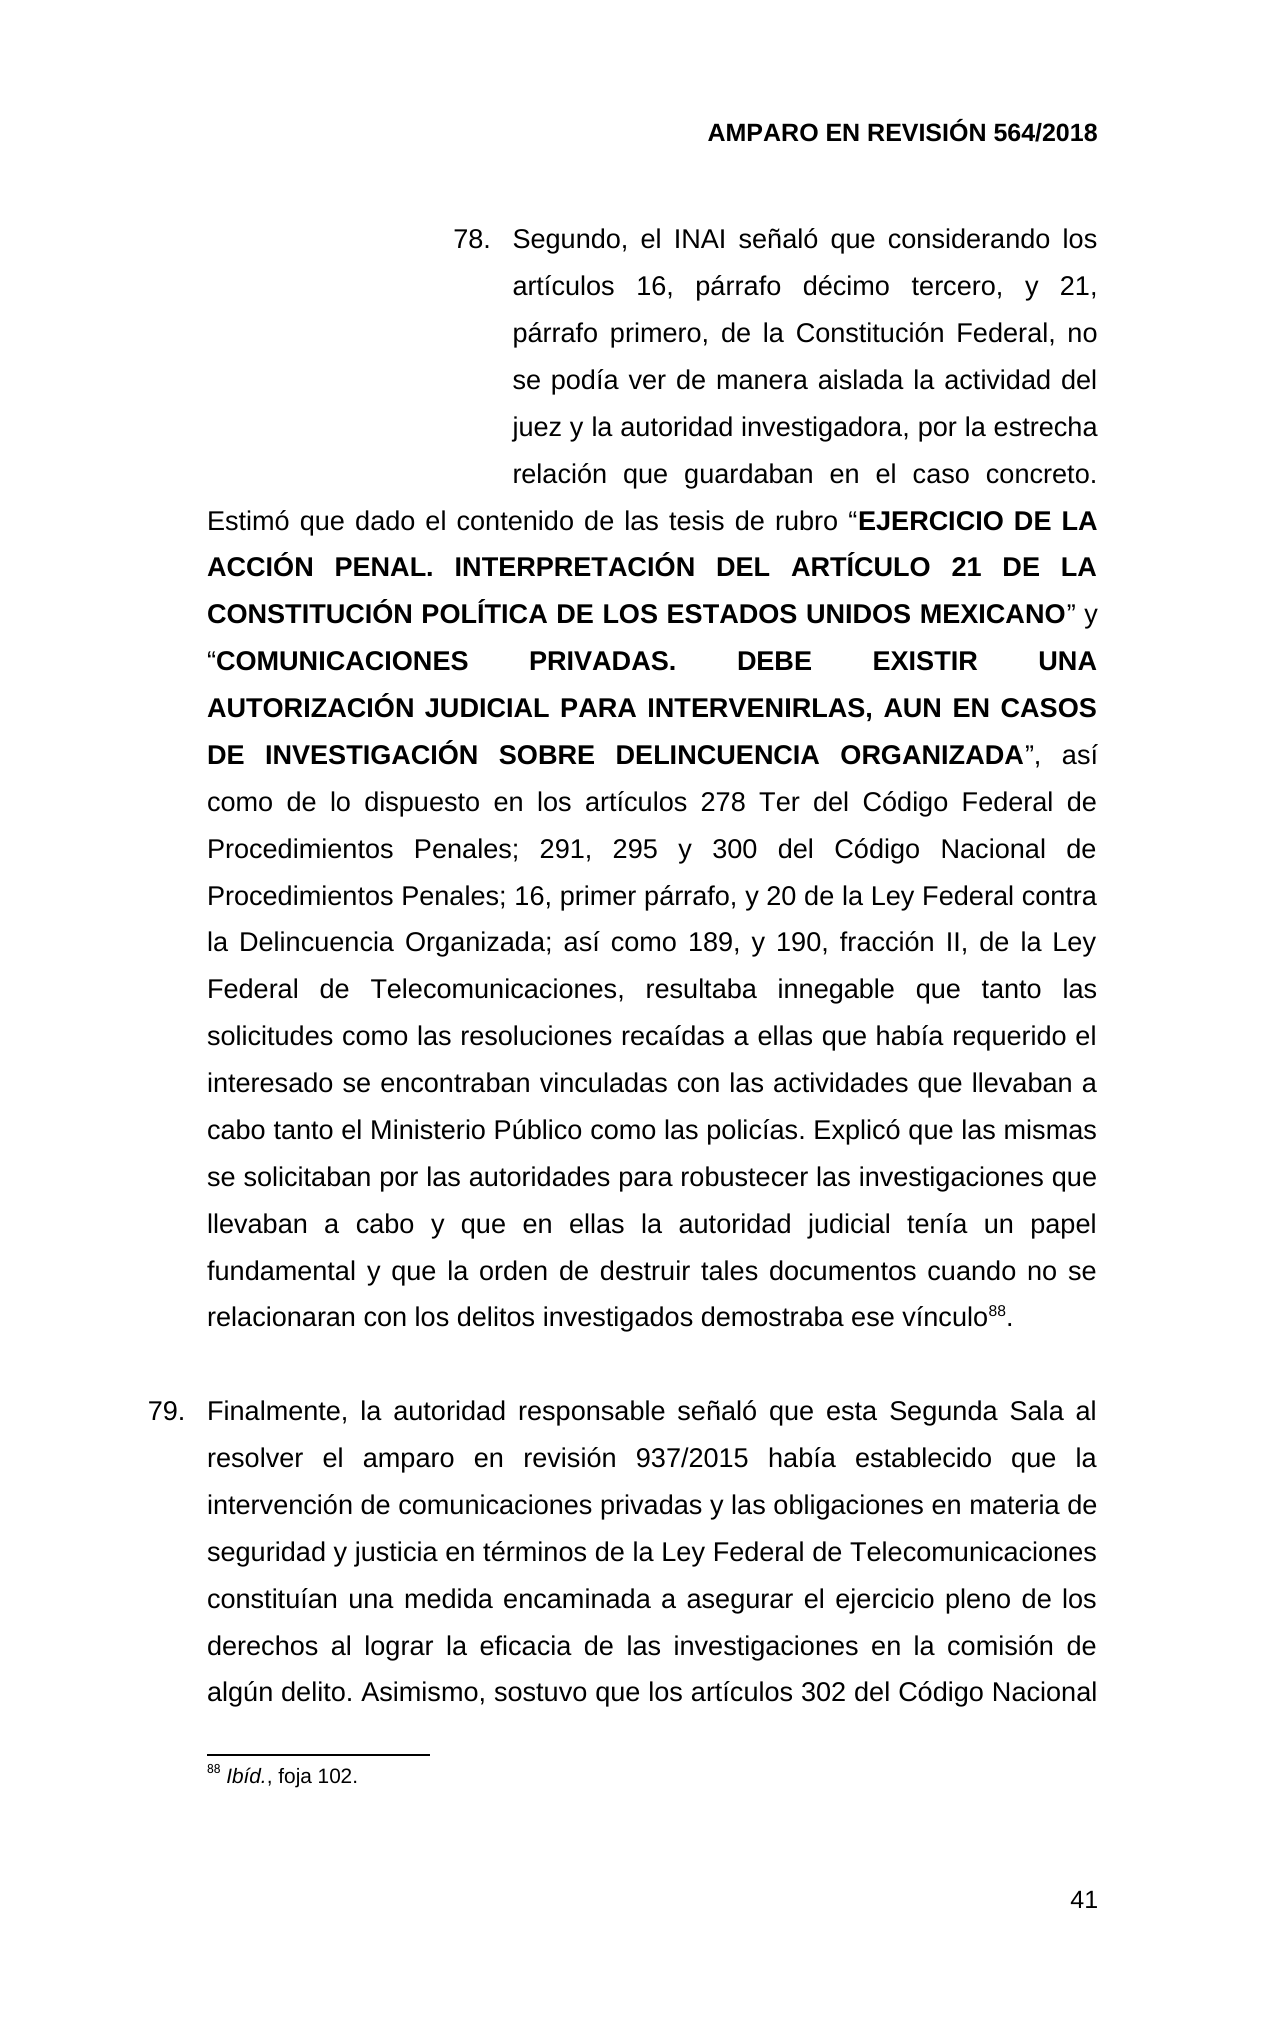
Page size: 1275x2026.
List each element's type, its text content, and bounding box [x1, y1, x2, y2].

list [148, 1395, 1098, 1708]
list Segundo, el INAI señaló que considerando los artículos 16, párrafo décimo tercero, y 21, párrafo primero, de la Constitución Federal, no se podía ver de manera aislada la actividad del juez y la autoridad investigadora, por la estrecha relación que guardaban en el caso concreto. Estimó que dado el contenido de las tesis de rubro “EJERCICIO DE LA ACCIÓN PENAL. INTERPRETACIÓN DEL ARTÍCULO 21 DE LA CONSTITUCIÓN POLÍTICA DE LOS ESTADOS UNIDOS MEXICANO” y “COMUNICACIONES PRIVADAS. DEBE EXISTIR UNA AUTORIZACIÓN JUDICIAL PARA INTERVENIRLAS, AUN EN CASOS DE INVESTIGACIÓN SOBRE DELINCUENCIA ORGANIZADA”, así como de lo dispuesto en los artículos 278 Ter del Código Federal de Procedimientos Penales; 291, 295 y 300 del Código Nacional de Procedimientos Penales; 16, primer párrafo, y 20 de la Ley Federal contra la Delincuencia Organizada; así como 189, y 190, fracción II, de la Ley Federal de Telecomunicaciones, resultaba innegable que tanto las solicitudes como las resoluciones recaídas a ellas que había requerido el interesado se encontraban vinculadas con las actividades que llevaban a cabo tanto el Ministerio Público como las policías. Explicó que las mismas se solicitaban por las autoridades para robustecer las investigaciones que llevaban a cabo y que en ellas la autoridad judicial tenía un papel fundamental y que la orden de destruir tales documentos cuando no se relacionaran con los delitos investigados demostraba ese vínculo. [148, 223, 1098, 1333]
